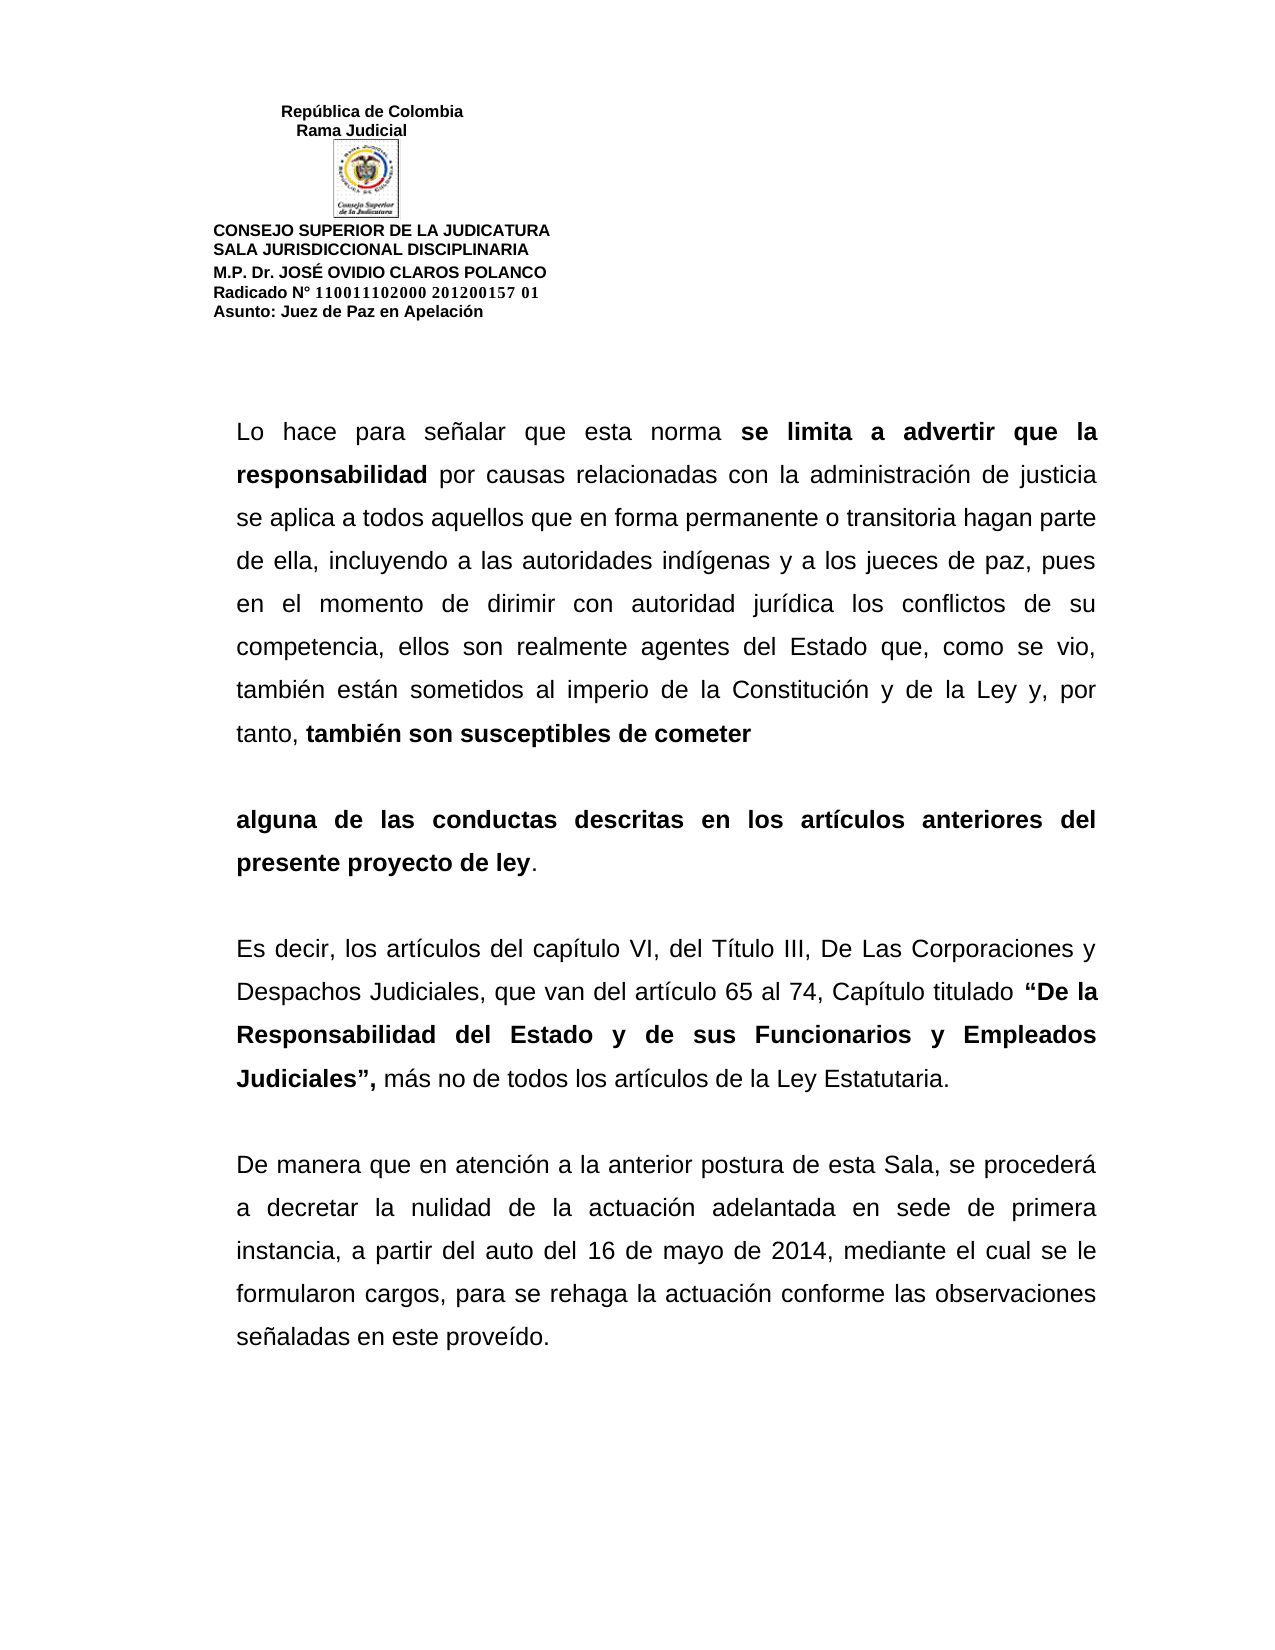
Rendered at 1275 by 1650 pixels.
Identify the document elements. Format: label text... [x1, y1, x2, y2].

text Lo hace para señalar que esta norma se limita a advertir que la responsabilidad por causas relacionadas con la administración de justicia se aplica a todos aquellos que en forma permanente o transitoria hagan parte de ella, incluyendo a las autoridades indígenas y a los jueces de paz, pues en el momento de dirimir con autoridad jurídica los conflictos de su competencia, ellos son realmente agentes del Estado que, como se vio, también están sometidos al imperio de la Constitución y de la Ley y, por tanto, también son susceptibles de cometer [236, 417, 1098, 747]
text alguna de las conductas descritas en los artículos anteriores del presente proyecto de ley. [236, 805, 1098, 877]
text De manera que en atención a la anterior postura de esta Sala, se procederá a decretar la nulidad de la actuación adelantada en sede de primera instancia, a partir del auto del 16 de mayo de 2014, mediante el cual se le formularon cargos, para se rehaga la actuación conforme las observaciones señaladas en este proveído. [236, 1150, 1098, 1351]
text Es decir, los artículos del capítulo VI, del Título III, De Las Corporaciones y Despachos Judiciales, que van del artículo 65 al 74, Capítulo titulado “De la Responsabilidad del Estado y de sus Funcionarios y Empleados Judiciales”, más no de todos los artículos de la Ley Estatutaria. [236, 934, 1098, 1092]
picture [333, 139, 402, 221]
